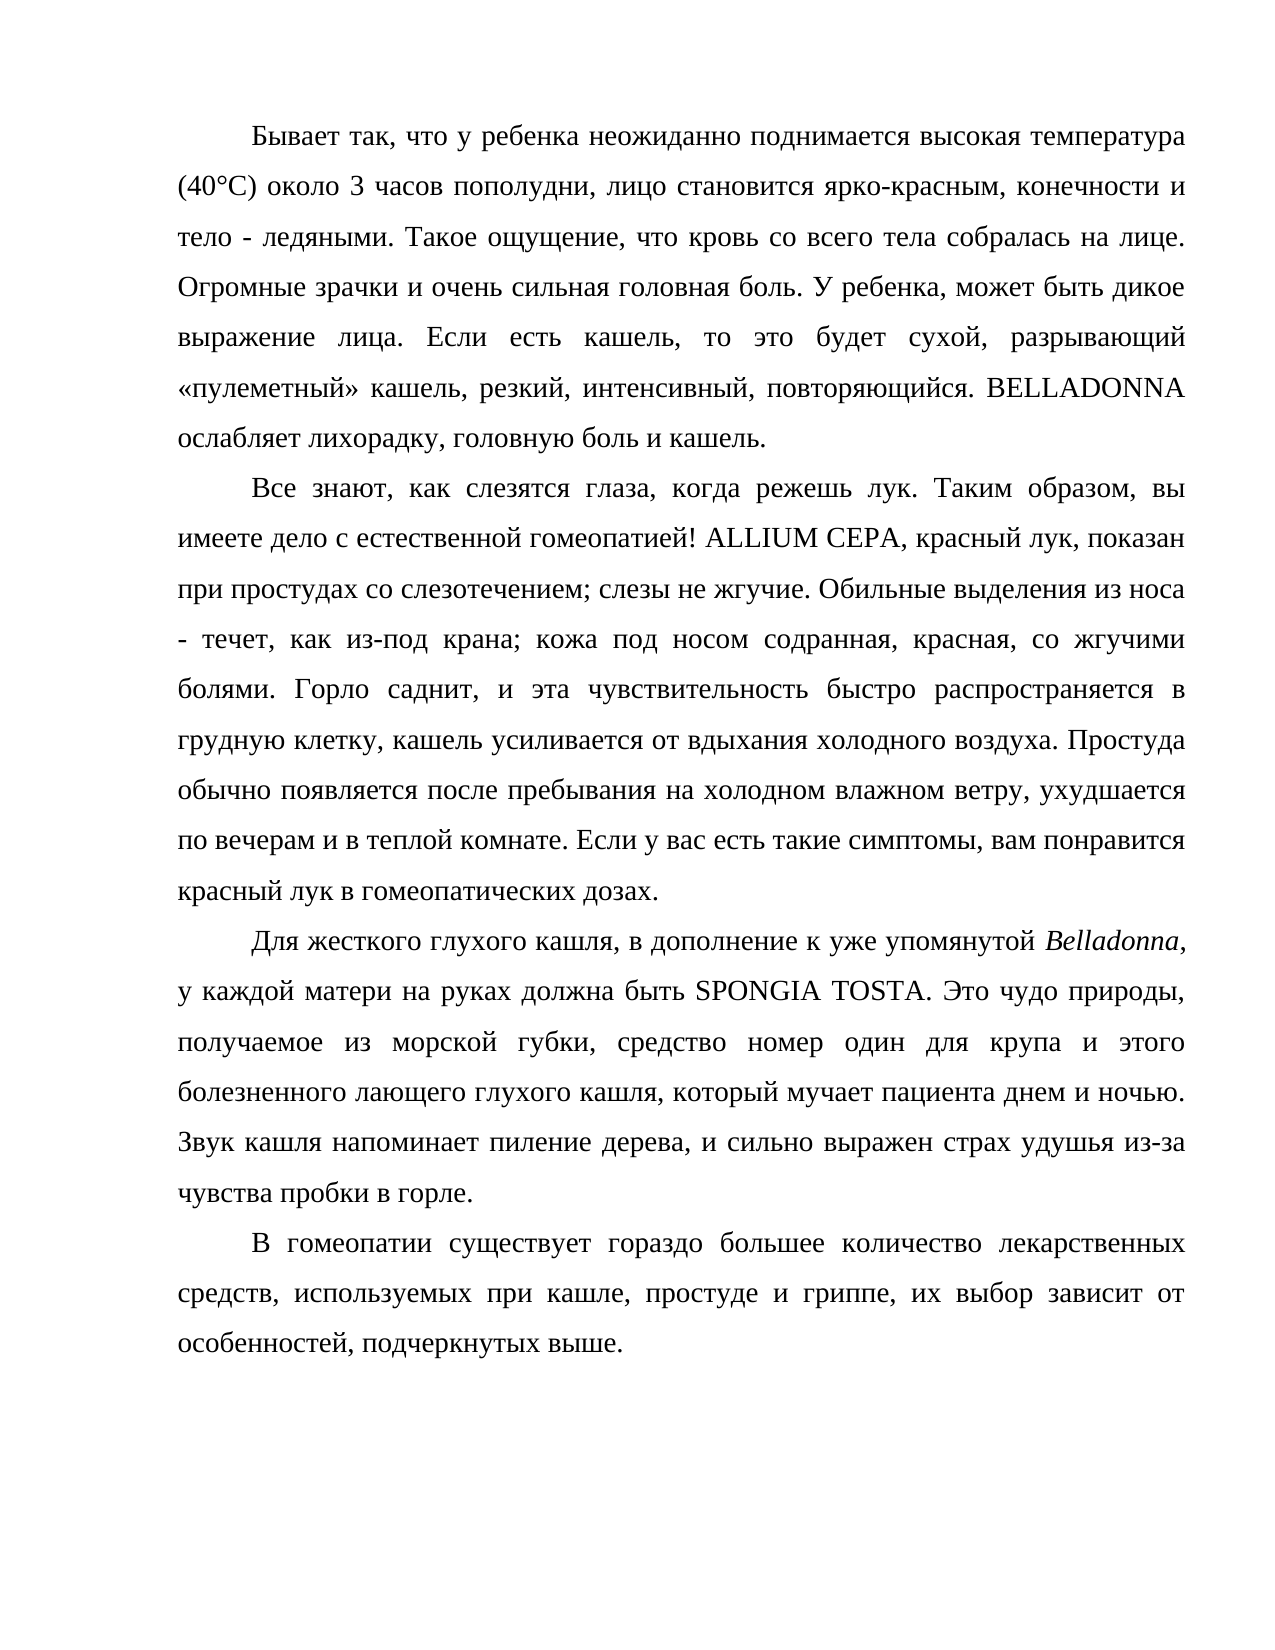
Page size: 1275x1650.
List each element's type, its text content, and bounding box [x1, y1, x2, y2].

text Для жесткого глухого кашля, в дополнение к уже упомянутой Belladonna, у каждой матери на руках должна быть SPONGIA TOSTA. Это чудо природы, получаемое из морской губки, средство номер один для крупа и этого болезненного лающего глухого кашля, который мучает пациента днем и ночью. Звук кашля напоминает пиление дерева, и сильно выражен страх удушья из-за чувства пробки в горле. [177, 923, 1186, 1208]
text Бывает так, что у ребенка неожиданно поднимается высокая температура (40°С) около 3 часов пополудни, лицо становится ярко-красным, конечности и тело - ледяными. Такое ощущение, что кровь со всего тела собралась на лице. Огромные зрачки и очень сильная головная боль. У ребенка, может быть дикое выражение лица. Если есть кашель, то это будет сухой, разрывающий «пулеметный» кашель, резкий, интенсивный, повторяющийся. BELLADONNA ослабляет лихорадку, головную боль и кашель. [177, 118, 1186, 453]
text В гомеопатии существует гораздо большее количество лекарственных средств, используемых при кашле, простуде и гриппе, их выбор зависит от особенностей, подчеркнутых выше. [177, 1225, 1186, 1359]
text Все знают, как слезятся глаза, когда режешь лук. Таким образом, вы имеете дело с естественной гомеопатией! ALLIUM CEPA, красный лук, показан при простудах со слезотечением; слезы не жгучие. Обильные выделения из носа - течет, как из-под крана; кожа под носом содранная, красная, со жгучими болями. Горло саднит, и эта чувствительность быстро распространяется в грудную клетку, кашель усиливается от вдыхания холодного воздуха. Простуда обычно появляется после пребывания на холодном влажном ветру, ухудшается по вечерам и в теплой комнате. Если у вас есть такие симптомы, вам понравится красный лук в гомеопатических дозах. [177, 470, 1186, 906]
